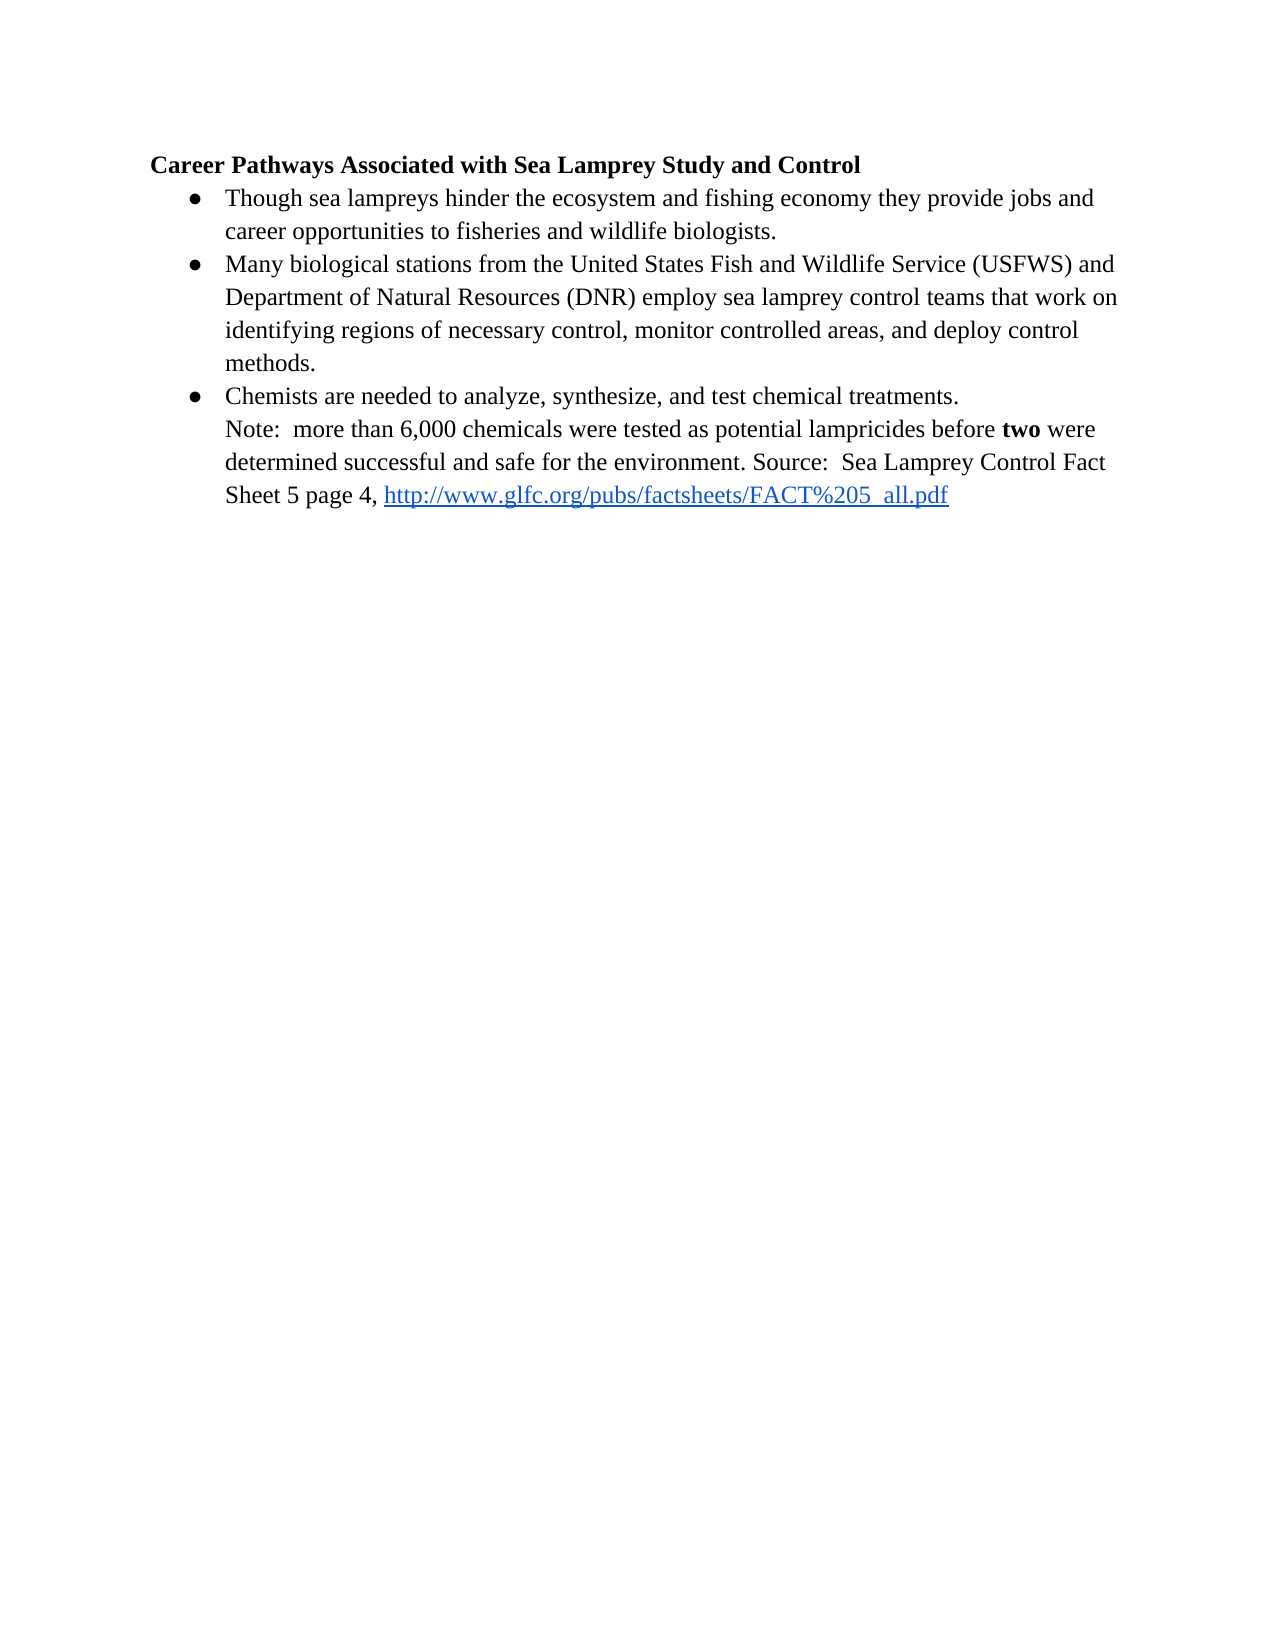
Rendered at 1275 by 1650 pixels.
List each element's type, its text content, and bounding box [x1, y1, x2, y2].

text Note: more than 6,000 chemicals were tested as potential lampricides before two were determined successful and safe for the environment. Source: Sea Lamprey Control Fact Sheet 5 page 4, http://www.glfc.org/pubs/factsheets/FACT%205_all.pdf [225, 414, 1125, 509]
list Chemists are needed to analyze, synthesize, and test chemical treatments. [187, 381, 1125, 410]
list Though sea lampreys hinder the ecosystem and fishing economy they provide jobs and career opportunities to fisheries and wildlife biologists. [187, 183, 1125, 245]
text Career Pathways Associated with Sea Lamprey Study and Control [150, 150, 1125, 179]
list Many biological stations from the United States Fish and Wildlife Service (USFWS) and Department of Natural Resources (DNR) employ sea lamprey control teams that work on identifying regions of necessary control, monitor controlled areas, and deploy control methods. [187, 249, 1125, 377]
